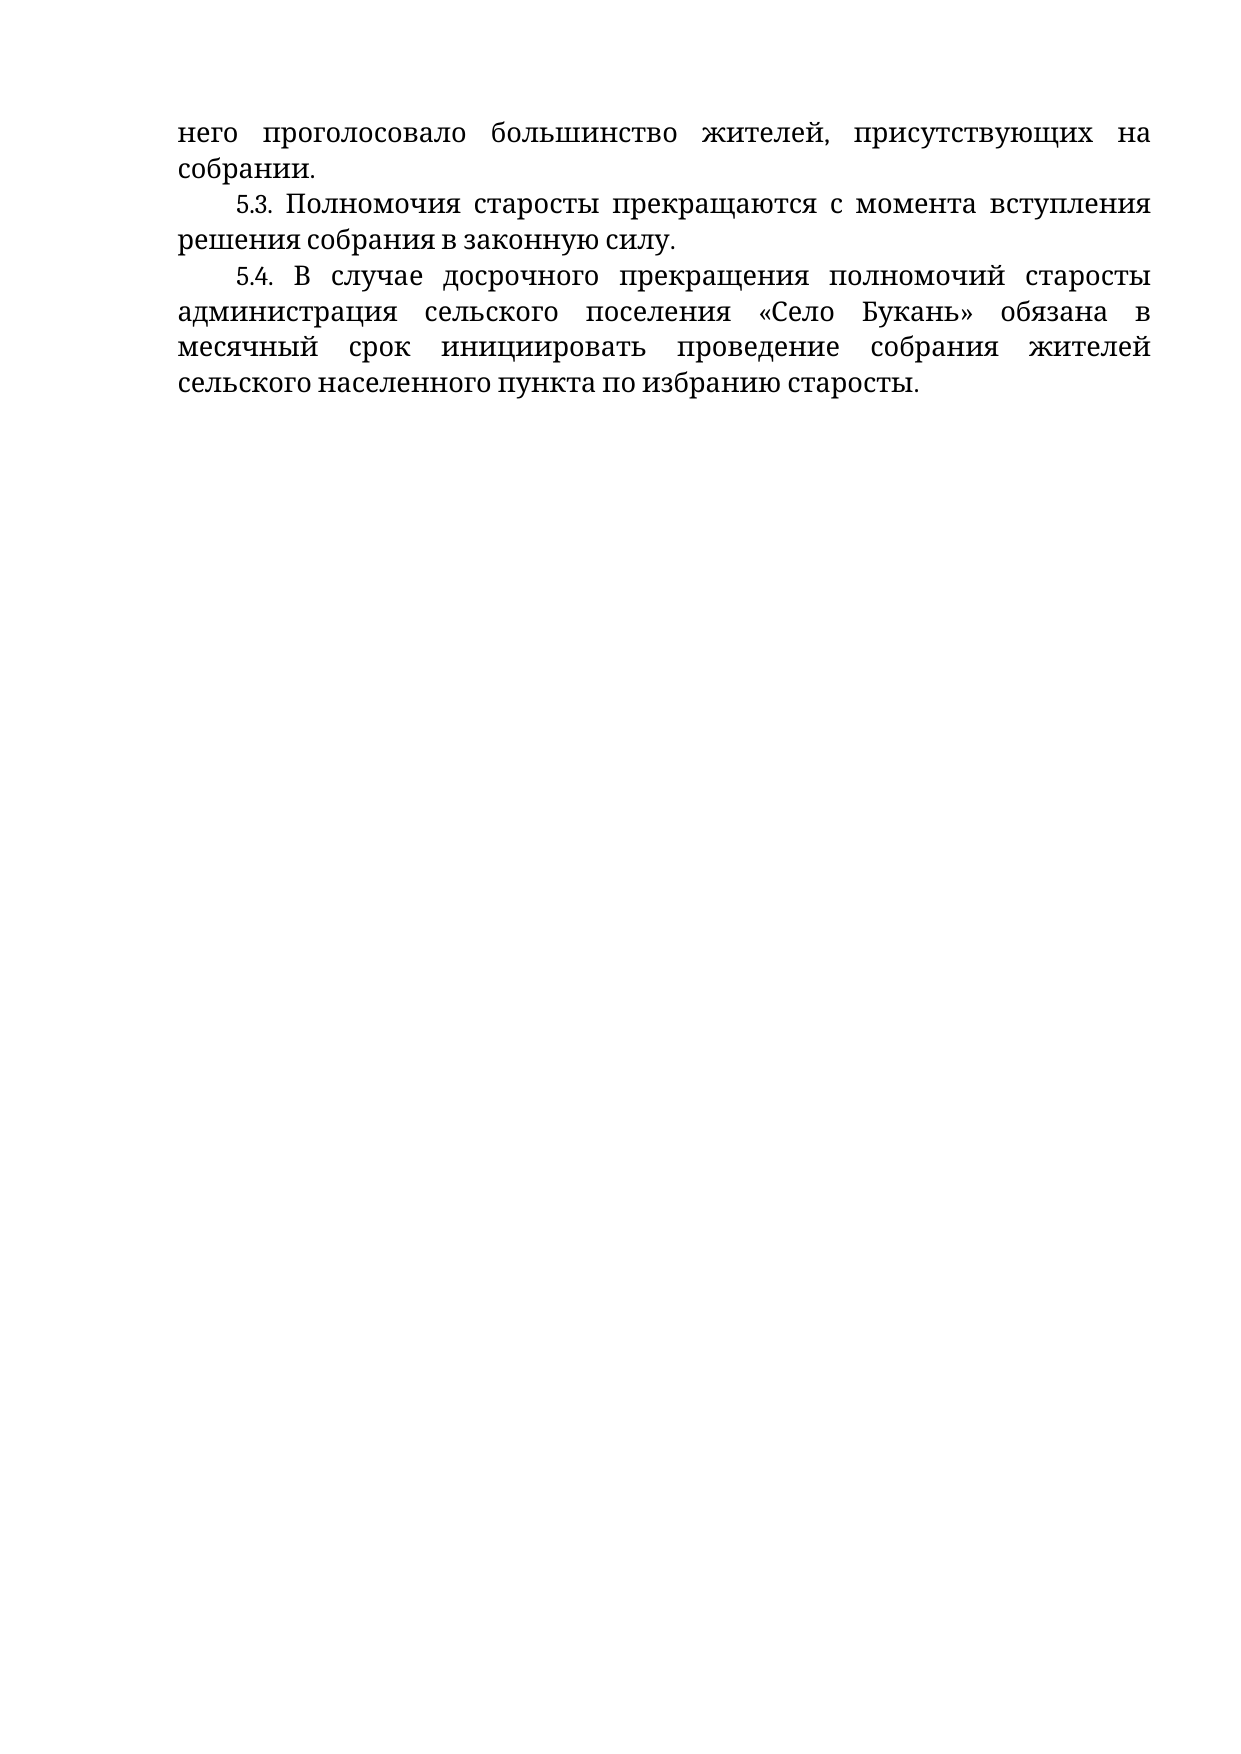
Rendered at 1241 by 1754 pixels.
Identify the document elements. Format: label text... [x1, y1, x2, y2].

text 5.4. В случае досрочного прекращения полномочий старосты администрация сельского поселения «Село Букань» обязана в месячный срок инициировать проведение собрания жителей сельского населенного пункта по избранию старосты. [177, 261, 1152, 399]
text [177, 118, 1152, 185]
text 5.3. Полномочия старосты прекращаются с момента вступления решения собрания в законную силу. [177, 189, 1152, 256]
